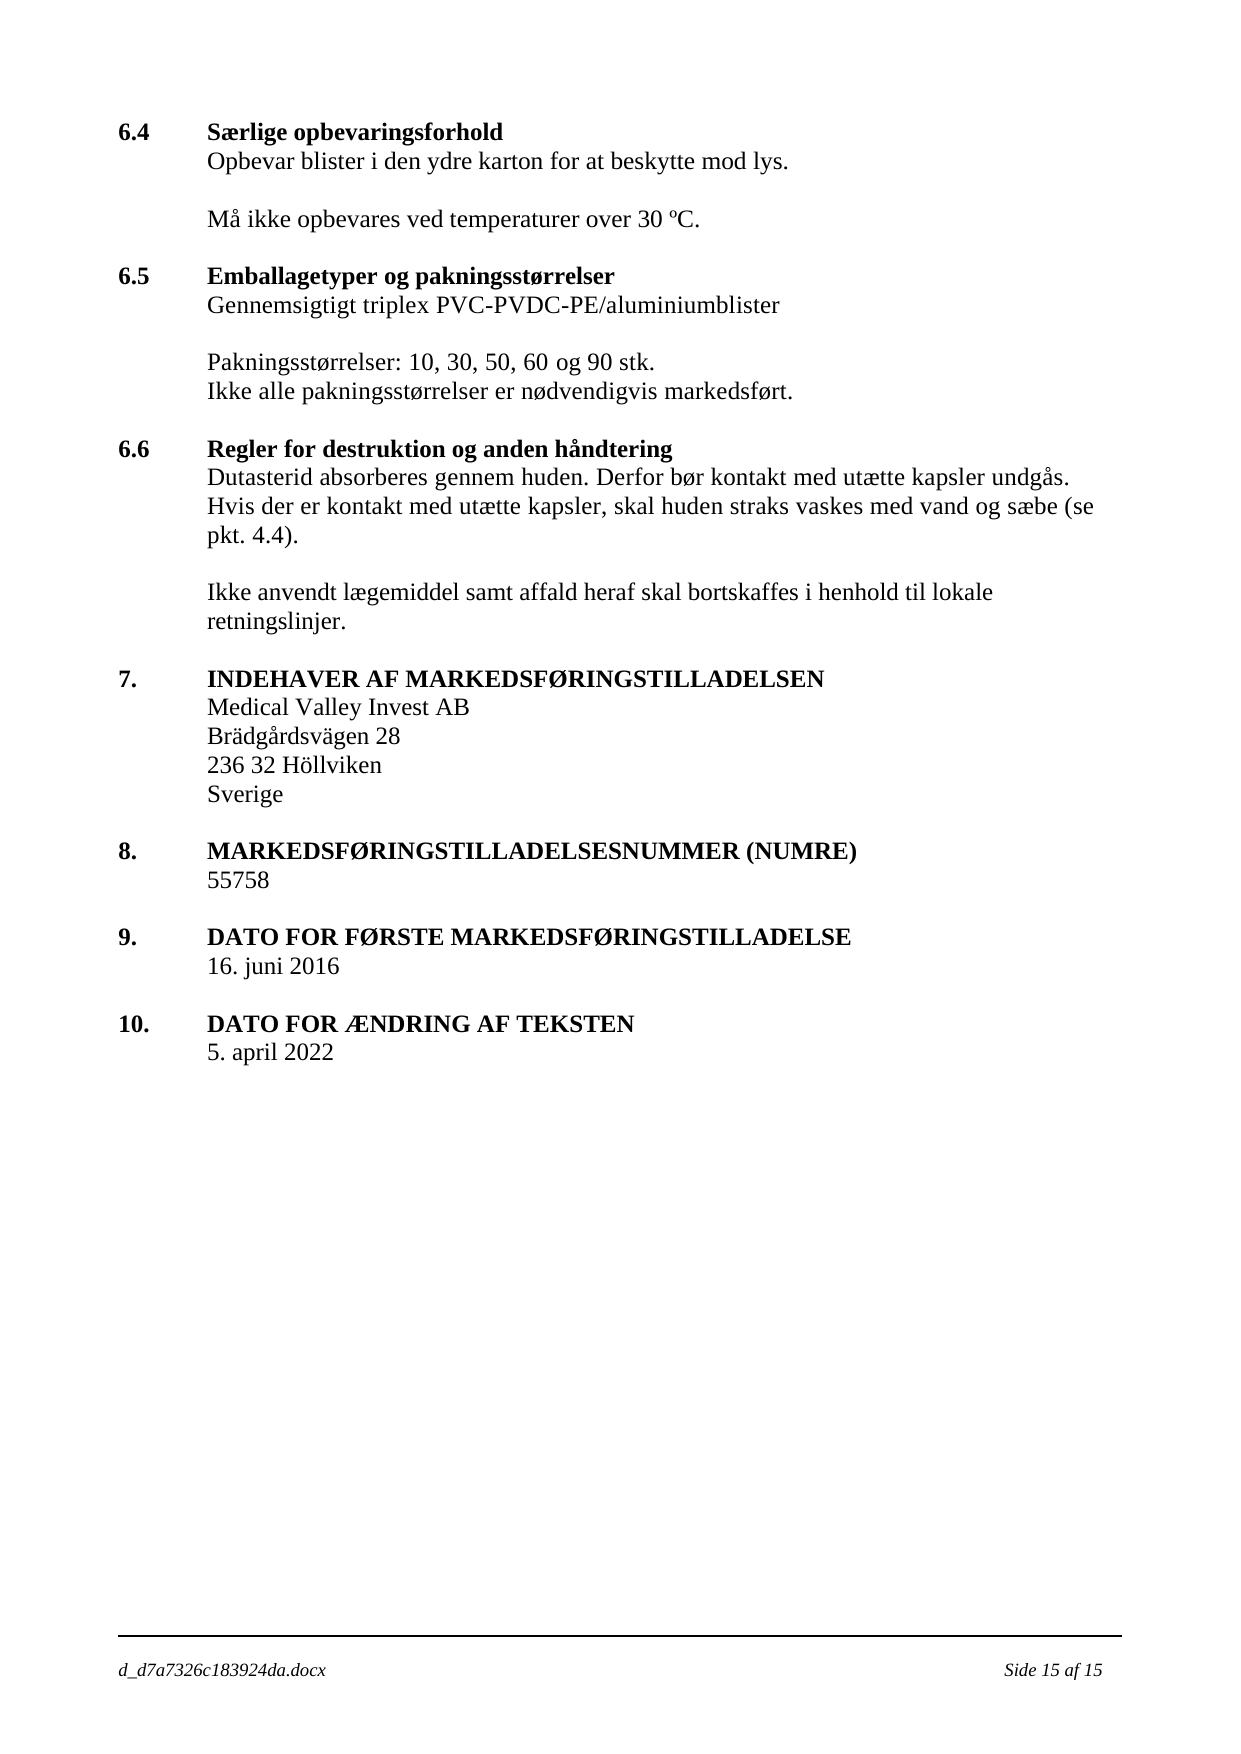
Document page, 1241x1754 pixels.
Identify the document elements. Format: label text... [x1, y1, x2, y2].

text Må ikke opbevares ved temperaturer over 30 ºC. [207, 204, 1124, 232]
text 16. juni 2016 [207, 951, 1122, 980]
text Gennemsigtigt triplex PVC-PVDC-PE/aluminiumblister [207, 290, 1124, 319]
text 6.5 Emballagetyper og pakningsstørrelser [118, 261, 1122, 290]
text 55758 [207, 865, 1122, 894]
text 8. MARKEDSFØRINGSTILLADELSESNUMMER (NUMRE) [118, 836, 1122, 865]
text Ikke anvendt lægemiddel samt affald heraf skal bortskaffes i henhold til lokale retningslinjer. [207, 577, 1122, 635]
text Brädgårdsvägen 28 [207, 721, 1122, 750]
text 6.6 Regler for destruktion og anden håndtering [118, 434, 1122, 462]
text Sverige [207, 779, 1122, 807]
text 6.4 Særlige opbevaringsforhold [118, 117, 1122, 146]
text 7. INDEHAVER AF MARKEDSFØRINGSTILLADELSEN [118, 664, 1122, 692]
text Dutasterid absorberes gennem huden. Derfor bør kontakt med utætte kapsler undgås. Hvis der er kontakt med utætte kapsler, skal huden straks vaskes med vand og sæbe (se pkt. 4.4). [207, 462, 1122, 549]
text Medical Valley Invest AB [207, 692, 1122, 721]
text 9. DATO FOR FØRSTE MARKEDSFØRINGSTILLADELSE [118, 922, 1122, 951]
text 10. DATO FOR ÆNDRING AF TEKSTEN [118, 1009, 1122, 1037]
text Pakningsstørrelser: 10, 30, 50, 60 og 90 stk. [207, 347, 1124, 376]
text Opbevar blister i den ydre karton for at beskytte mod lys. [207, 146, 1124, 175]
text Ikke alle pakningsstørrelser er nødvendigvis markedsført. [207, 376, 1124, 405]
text 5. april 2022 [207, 1037, 1122, 1066]
text 236 32 Höllviken [207, 750, 1122, 779]
